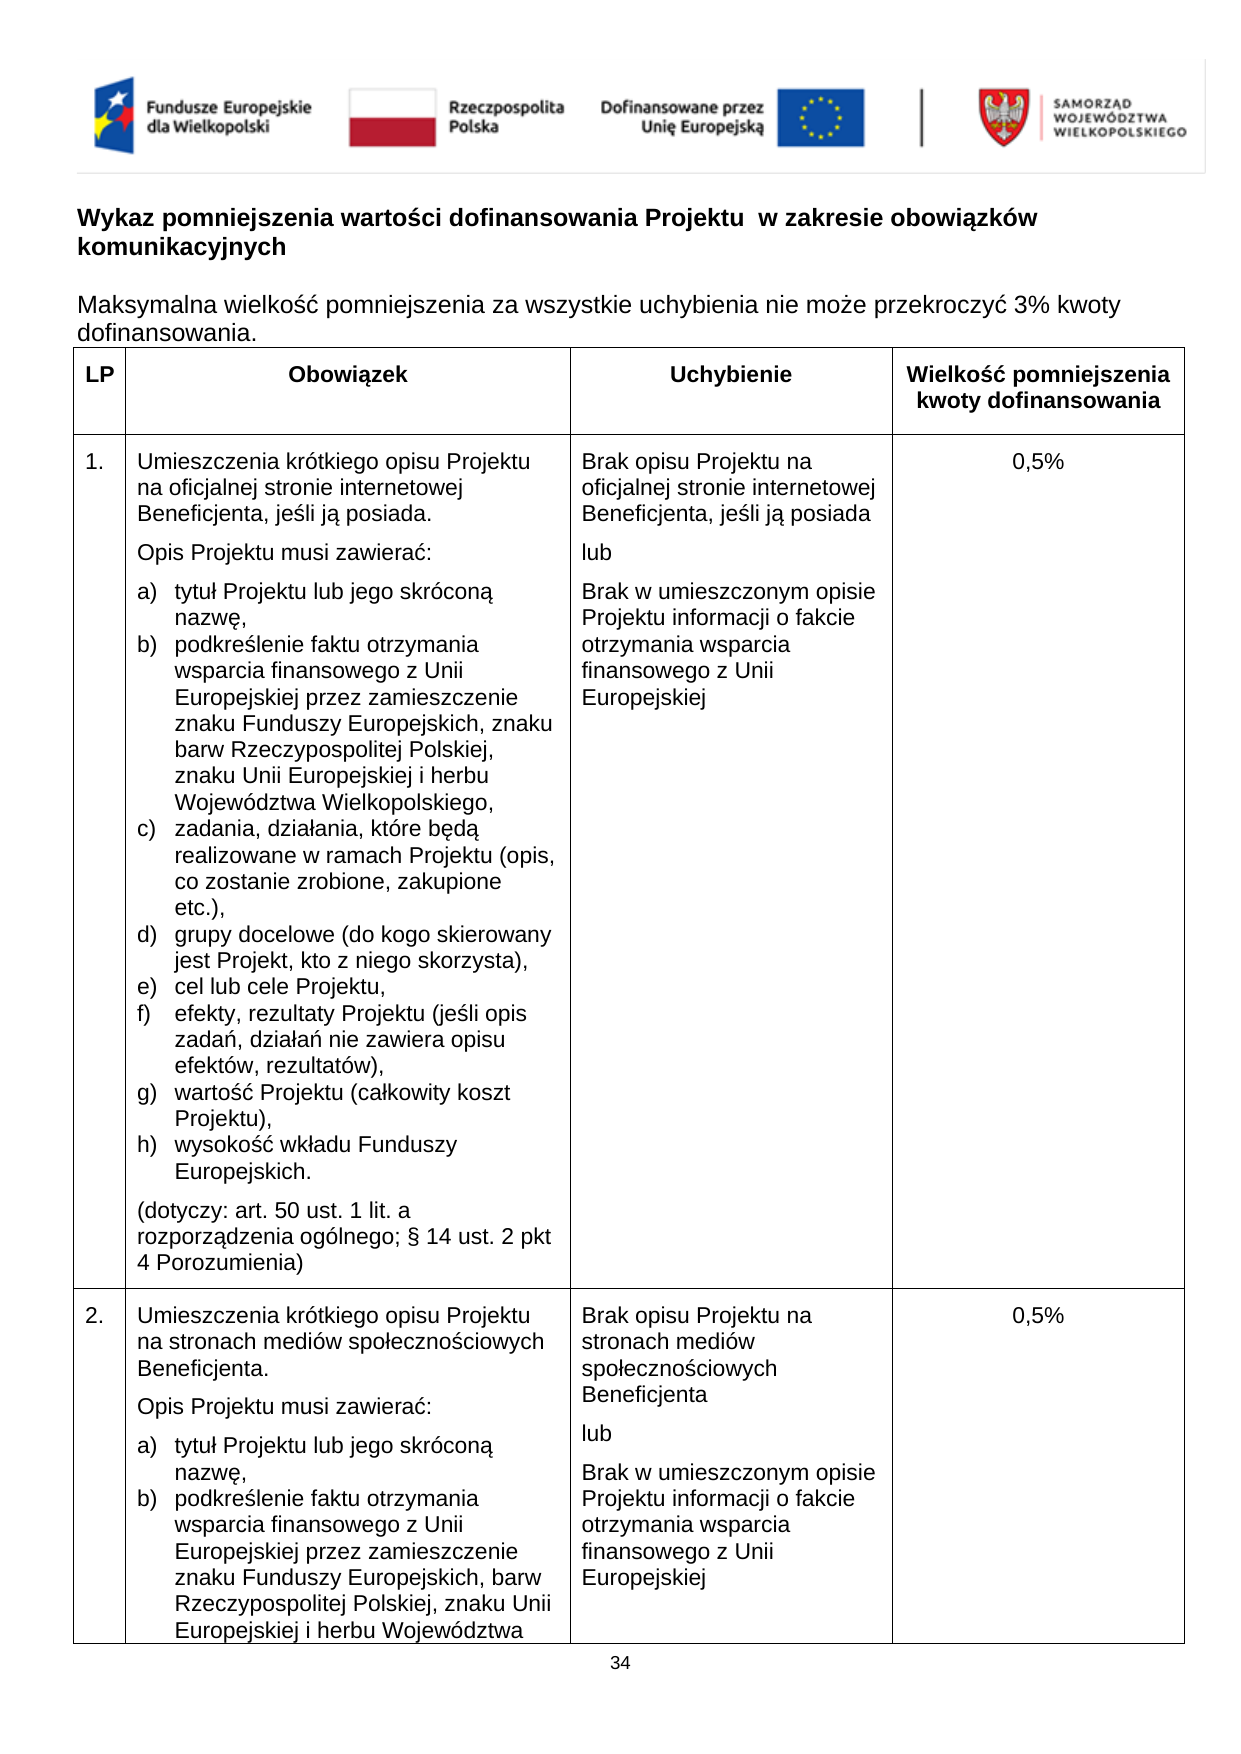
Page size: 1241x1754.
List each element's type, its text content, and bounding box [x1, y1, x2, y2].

table_header Wielkość pomniejszenia kwoty dofinansowania [893, 348, 1184, 434]
table_cell 2. [74, 1289, 125, 1643]
table_header Obowiązek [126, 348, 570, 434]
table_cell 1. [74, 435, 125, 1288]
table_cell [571, 1289, 892, 1643]
table_cell Brak opisu Projektu na oficjalnej stronie internetowej Beneficjenta, jeśli ją posiada lub Brak w umieszczonym opisie Projektu informacji o fakcie otrzymania wsparcia finansowego z Unii Europejskiej [571, 435, 892, 1288]
table_cell Umieszczenia krótkiego opisu Projektu na oficjalnej stronie internetowej Beneficjenta, jeśli ją posiada. Opis Projektu musi zawierać: tytuł Projektu lub jego skróconą nazwę, podkreślenie faktu otrzymania wsparcia finansowego z Unii Europejskiej przez zamieszczenie znaku Funduszy Europejskich, znaku barw Rzeczypospolitej Polskiej, znaku Unii Europejskiej i herbu Województwa Wielkopolskiego, zadania, działania, które będą realizowane w ramach Projektu (opis, co zostanie zrobione, zakupione etc.), grupy docelowe (do kogo skierowany jest Projekt, kto z niego skorzysta), cel lub cele Projektu, efekty, rezultaty Projektu (jeśli opis zadań, działań nie zawiera opisu efektów, rezultatów), wartość Projektu (całkowity koszt Projektu), wysokość wkładu Funduszy Europejskich. (dotyczy: art. 50 ust. 1 lit. a rozporządzenia ogólnego; § 14 ust. 2 pkt 4 Porozumienia) [126, 435, 570, 1288]
picture [76, 59, 1207, 175]
table_cell 0,5% [893, 435, 1184, 1288]
text Maksymalna wielkość pomniejszenia za wszystkie uchybienia nie może przekroczyć 3% kwoty dofinansowania. [77, 290, 1163, 347]
table_header Uchybienie [571, 348, 892, 434]
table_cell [126, 1289, 570, 1643]
text Wykaz pomniejszenia wartości dofinansowania Projektu w zakresie obowiązków komunikacyjnych [77, 203, 1163, 261]
table_cell 0,5% [893, 1289, 1184, 1643]
table_header LP [74, 348, 125, 434]
